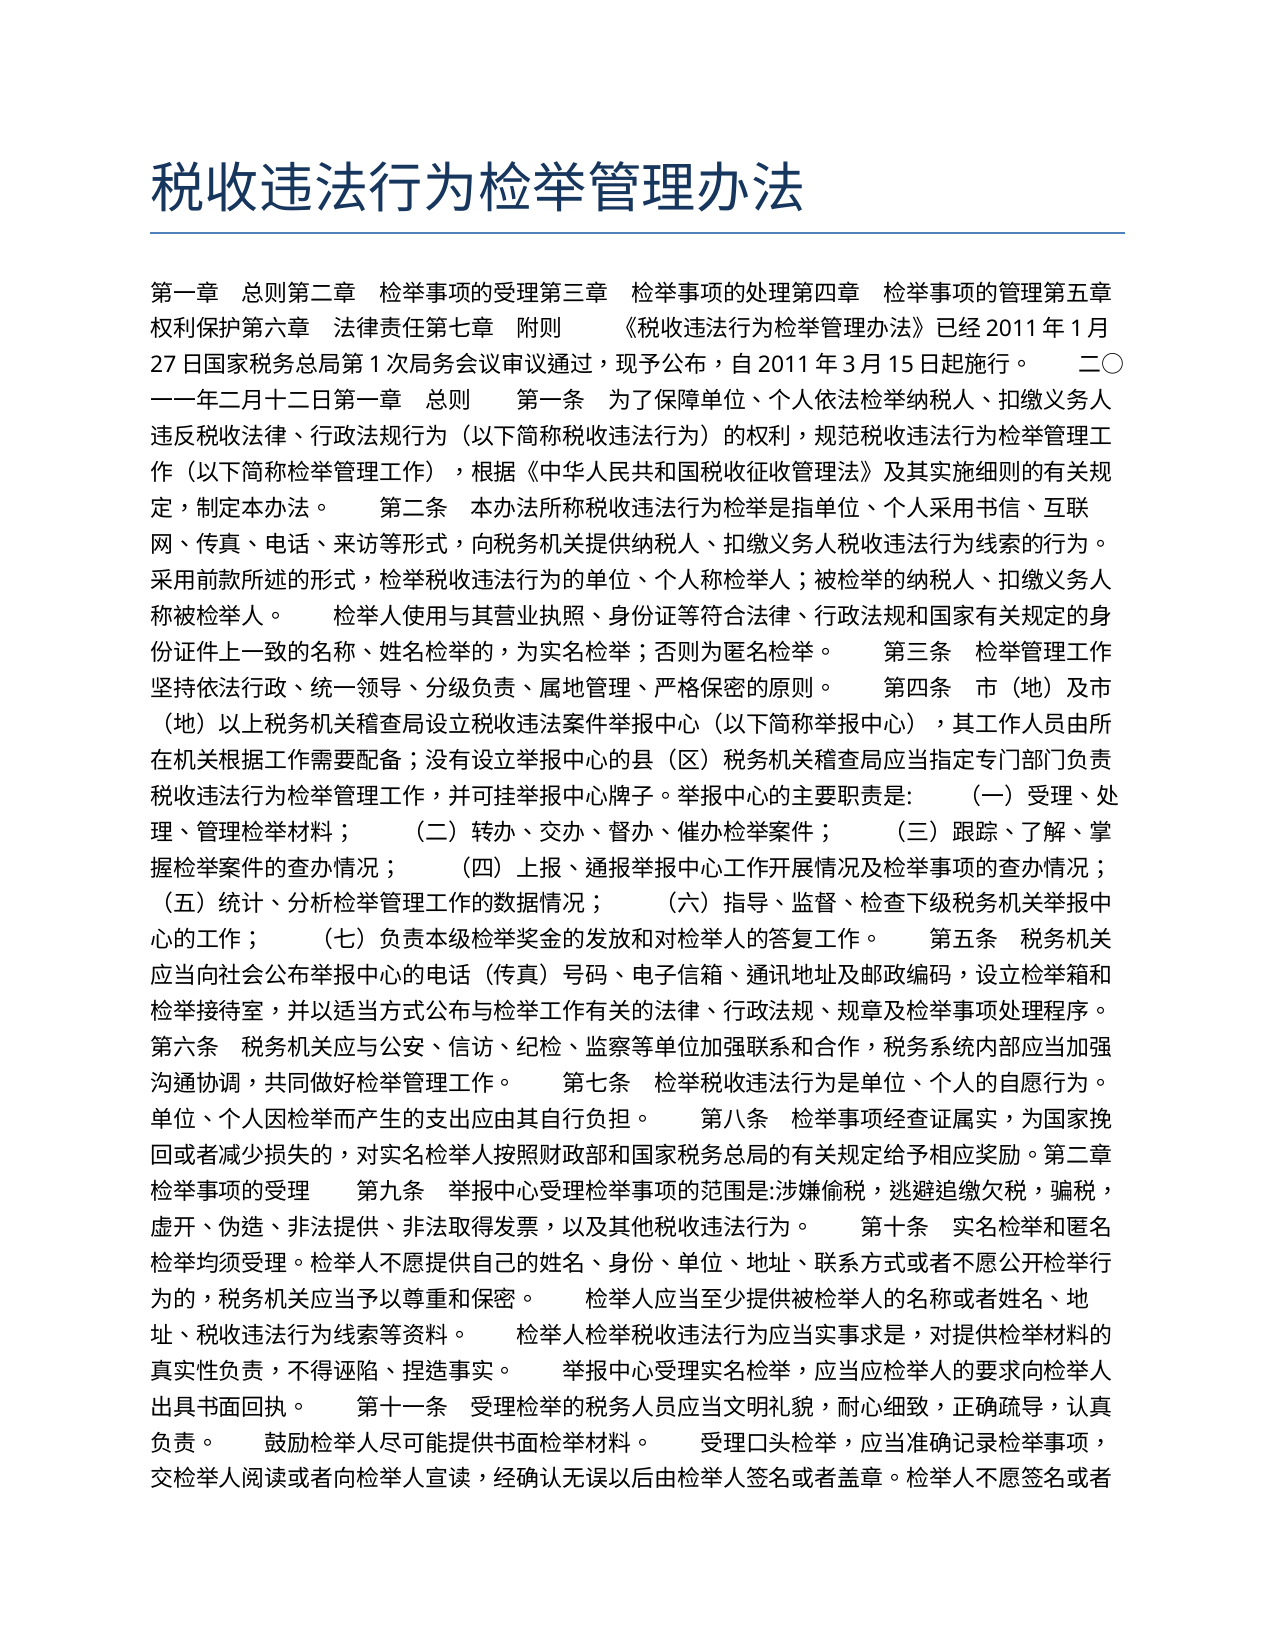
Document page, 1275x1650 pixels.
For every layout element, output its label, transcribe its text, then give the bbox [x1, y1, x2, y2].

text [150, 276, 1125, 1494]
title 税收违法行为检举管理办法 [150, 150, 1125, 232]
